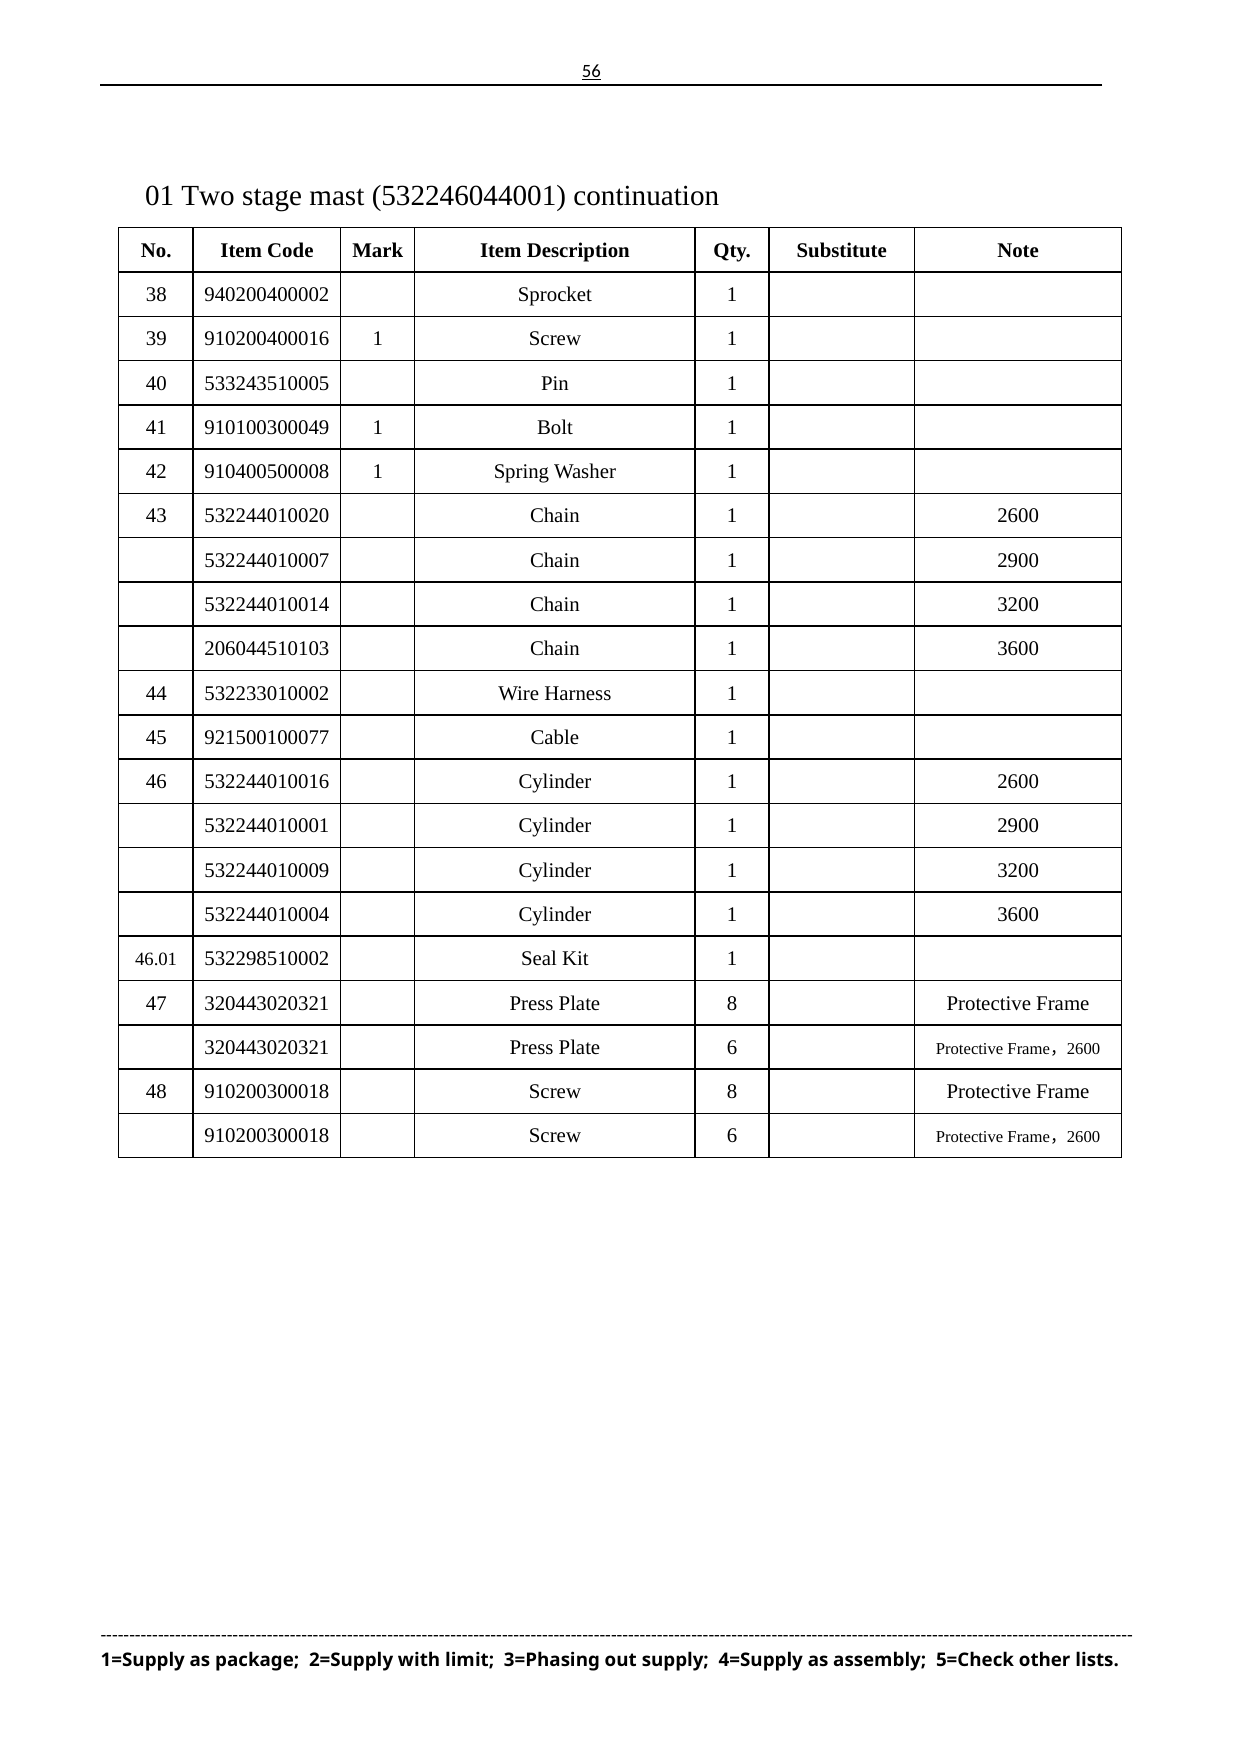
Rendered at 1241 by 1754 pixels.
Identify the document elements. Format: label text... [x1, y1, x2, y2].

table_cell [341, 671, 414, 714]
table_cell Screw [415, 317, 694, 360]
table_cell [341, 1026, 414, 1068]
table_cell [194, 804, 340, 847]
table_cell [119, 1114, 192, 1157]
table_cell 910100300049 [194, 406, 340, 448]
table_cell 41 [119, 406, 192, 448]
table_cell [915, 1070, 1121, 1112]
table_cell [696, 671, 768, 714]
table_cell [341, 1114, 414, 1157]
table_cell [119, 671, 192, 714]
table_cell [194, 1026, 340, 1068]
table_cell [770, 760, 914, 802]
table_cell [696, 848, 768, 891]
table_cell 1 [696, 317, 768, 360]
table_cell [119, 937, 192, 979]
table_cell [341, 361, 414, 404]
table_header Note [915, 228, 1121, 271]
table_cell 532244010020 [194, 494, 340, 537]
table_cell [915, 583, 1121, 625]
table_cell [770, 450, 914, 493]
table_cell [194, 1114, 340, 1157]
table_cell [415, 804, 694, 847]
table_cell 42 [119, 450, 192, 493]
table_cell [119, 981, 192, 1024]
table_cell 910200400016 [194, 317, 340, 360]
table_cell 1 [696, 494, 768, 537]
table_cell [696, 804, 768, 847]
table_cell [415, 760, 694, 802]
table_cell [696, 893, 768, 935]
table_cell Spring Washer [415, 450, 694, 493]
table_cell 43 [119, 494, 192, 537]
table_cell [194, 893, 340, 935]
table_cell [119, 538, 192, 581]
table_cell 40 [119, 361, 192, 404]
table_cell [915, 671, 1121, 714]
table_cell 1 [341, 406, 414, 448]
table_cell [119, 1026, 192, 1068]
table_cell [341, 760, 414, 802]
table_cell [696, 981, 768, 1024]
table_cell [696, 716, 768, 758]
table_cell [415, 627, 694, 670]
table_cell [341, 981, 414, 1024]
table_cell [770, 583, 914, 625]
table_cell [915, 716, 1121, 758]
table_cell 1 [341, 317, 414, 360]
table_cell [770, 361, 914, 404]
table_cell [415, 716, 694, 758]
table_cell [915, 361, 1121, 404]
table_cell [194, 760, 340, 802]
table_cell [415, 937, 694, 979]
table_cell [915, 273, 1121, 316]
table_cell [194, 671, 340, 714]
table_cell [341, 583, 414, 625]
table_cell 910400500008 [194, 450, 340, 493]
table_cell [915, 317, 1121, 360]
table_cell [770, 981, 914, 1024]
table_cell 1 [341, 450, 414, 493]
table_cell Chain [415, 538, 694, 581]
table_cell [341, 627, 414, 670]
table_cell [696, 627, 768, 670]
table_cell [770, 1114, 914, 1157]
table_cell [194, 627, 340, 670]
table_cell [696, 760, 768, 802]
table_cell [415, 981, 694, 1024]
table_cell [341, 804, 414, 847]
text 01 Two stage mast (532246044001) continuation [100, 162, 1140, 227]
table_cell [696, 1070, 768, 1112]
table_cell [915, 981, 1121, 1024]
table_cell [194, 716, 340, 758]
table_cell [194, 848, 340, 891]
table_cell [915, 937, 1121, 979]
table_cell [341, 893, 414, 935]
table_cell 1 [696, 538, 768, 581]
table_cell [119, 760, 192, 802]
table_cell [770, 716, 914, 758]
table_cell [915, 450, 1121, 493]
table_cell 38 [119, 273, 192, 316]
table_cell [770, 273, 914, 316]
table_cell 1 [696, 450, 768, 493]
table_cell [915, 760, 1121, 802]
table_cell 2900 [915, 538, 1121, 581]
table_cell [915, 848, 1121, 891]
table_cell 1 [696, 361, 768, 404]
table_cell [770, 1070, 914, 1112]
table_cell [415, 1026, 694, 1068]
table_cell Chain [415, 494, 694, 537]
table_cell 2600 [915, 494, 1121, 537]
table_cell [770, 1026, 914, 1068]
table_cell 1 [696, 273, 768, 316]
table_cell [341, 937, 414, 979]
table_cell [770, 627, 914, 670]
table_cell Pin [415, 361, 694, 404]
table_cell [341, 538, 414, 581]
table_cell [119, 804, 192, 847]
table_cell [770, 406, 914, 448]
table_header Item Description [415, 228, 694, 271]
table_cell 533243510005 [194, 361, 340, 404]
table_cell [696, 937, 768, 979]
table_header No. [119, 228, 192, 271]
table_cell [770, 494, 914, 537]
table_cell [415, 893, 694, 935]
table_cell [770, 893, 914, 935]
table_cell [341, 273, 414, 316]
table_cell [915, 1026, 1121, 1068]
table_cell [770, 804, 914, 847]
table_header Item Code [194, 228, 340, 271]
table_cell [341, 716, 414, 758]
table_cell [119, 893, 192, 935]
table_header Qty. [696, 228, 768, 271]
table_header Mark [341, 228, 414, 271]
table_cell 39 [119, 317, 192, 360]
table_cell 532244010007 [194, 538, 340, 581]
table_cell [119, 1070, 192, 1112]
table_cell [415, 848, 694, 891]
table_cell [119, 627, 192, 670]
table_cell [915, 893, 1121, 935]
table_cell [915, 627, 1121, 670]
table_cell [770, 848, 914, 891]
table_cell Bolt [415, 406, 694, 448]
table_cell [119, 583, 192, 625]
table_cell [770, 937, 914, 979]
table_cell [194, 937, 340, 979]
table_cell 1 [696, 406, 768, 448]
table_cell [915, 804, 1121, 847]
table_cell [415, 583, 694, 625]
table_cell [770, 317, 914, 360]
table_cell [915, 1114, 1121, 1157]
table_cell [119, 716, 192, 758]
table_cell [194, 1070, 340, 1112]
table_cell 940200400002 [194, 273, 340, 316]
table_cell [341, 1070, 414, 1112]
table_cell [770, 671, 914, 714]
table_cell 532244010014 [194, 583, 340, 625]
table_cell [770, 538, 914, 581]
table_cell [341, 494, 414, 537]
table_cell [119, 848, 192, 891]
table_header Substitute [770, 228, 914, 271]
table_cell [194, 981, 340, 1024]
table_cell Sprocket [415, 273, 694, 316]
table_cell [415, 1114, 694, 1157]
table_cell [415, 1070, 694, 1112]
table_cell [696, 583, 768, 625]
table_cell [915, 406, 1121, 448]
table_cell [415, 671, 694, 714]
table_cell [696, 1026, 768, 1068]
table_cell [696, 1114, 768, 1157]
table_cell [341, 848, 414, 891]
